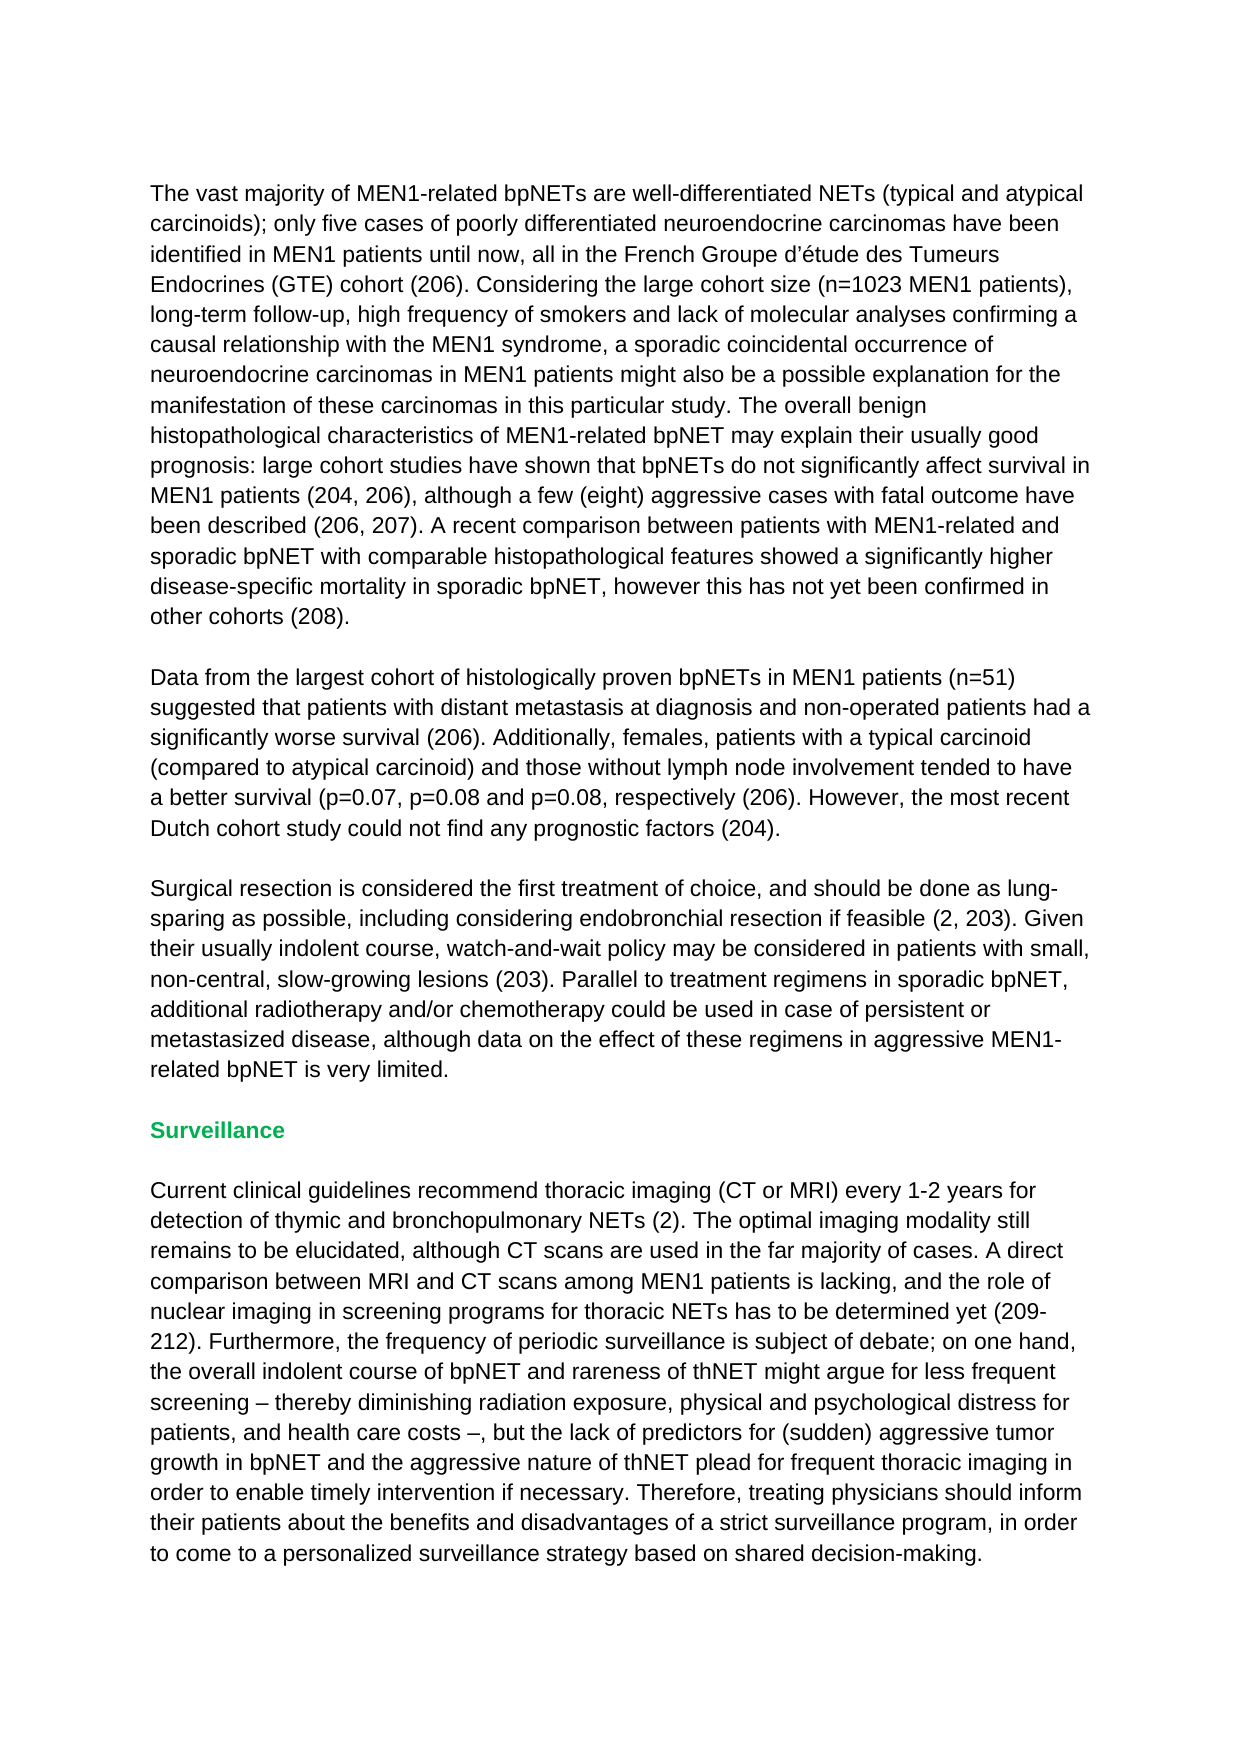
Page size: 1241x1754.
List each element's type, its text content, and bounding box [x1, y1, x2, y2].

text Surgical resection is considered the first treatment of choice, and should be done as lung-sparing as possible, including considering endobronchial resection if feasible (2, 203). Given their usually indolent course, watch-and-wait policy may be considered in patients with small, non-central, slow-growing lesions (203). Parallel to treatment regimens in sporadic bpNET, additional radiotherapy and/or chemotherapy could be used in case of persistent or metastasized disease, although data on the effect of these regimens in aggressive MEN1-related bpNET is very limited. [150, 875, 1090, 1083]
text Current clinical guidelines recommend thoracic imaging (CT or MRI) every 1-2 years for detection of thymic and bronchopulmonary NETs (2). The optimal imaging modality still remains to be elucidated, although CT scans are used in the far majority of cases. A direct comparison between MRI and CT scans among MEN1 patients is lacking, and the role of nuclear imaging in screening programs for thoracic NETs has to be determined yet (209-212). Furthermore, the frequency of periodic surveillance is subject of debate; on one hand, the overall indolent course of bpNET and rareness of thNET might argue for less frequent screening – thereby diminishing radiation exposure, physical and psychological distress for patients, and health care costs –, but the lack of predictors for (sudden) aggressive tumor growth in bpNET and the aggressive nature of thNET plead for frequent thoracic imaging in order to enable timely intervention if necessary. Therefore, treating physicians should inform their patients about the benefits and disadvantages of a strict surveillance program, in order to come to a personalized surveillance strategy based on shared decision-making. [150, 1177, 1090, 1566]
text Data from the largest cohort of histologically proven bpNETs in MEN1 patients (n=51) suggested that patients with distant metastasis at diagnosis and non-operated patients had a significantly worse survival (206). Additionally, females, patients with a typical carcinoid (compared to atypical carcinoid) and those without lymph node involvement tended to have a better survival (p=0.07, p=0.08 and p=0.08, respectively (206). However, the most recent Dutch cohort study could not find any prognostic factors (204). [150, 663, 1090, 841]
text Surveillance [150, 1117, 1090, 1143]
text The vast majority of MEN1-related bpNETs are well-differentiated NETs (typical and atypical carcinoids); only five cases of poorly differentiated neuroendocrine carcinomas have been identified in MEN1 patients until now, all in the French Groupe d’étude des Tumeurs Endocrines (GTE) cohort (206). Considering the large cohort size (n=1023 MEN1 patients), long-term follow-up, high frequency of smokers and lack of molecular analyses confirming a causal relationship with the MEN1 syndrome, a sporadic coincidental occurrence of neuroendocrine carcinomas in MEN1 patients might also be a possible explanation for the manifestation of these carcinomas in this particular study. The overall benign histopathological characteristics of MEN1-related bpNET may explain their usually good prognosis: large cohort studies have shown that bpNETs do not significantly affect survival in MEN1 patients (204, 206), although a few (eight) aggressive cases with fatal outcome have been described (206, 207). A recent comparison between patients with MEN1-related and sporadic bpNET with comparable histopathological features showed a significantly higher disease-specific mortality in sporadic bpNET, however this has not yet been confirmed in other cohorts (208). [150, 180, 1090, 629]
